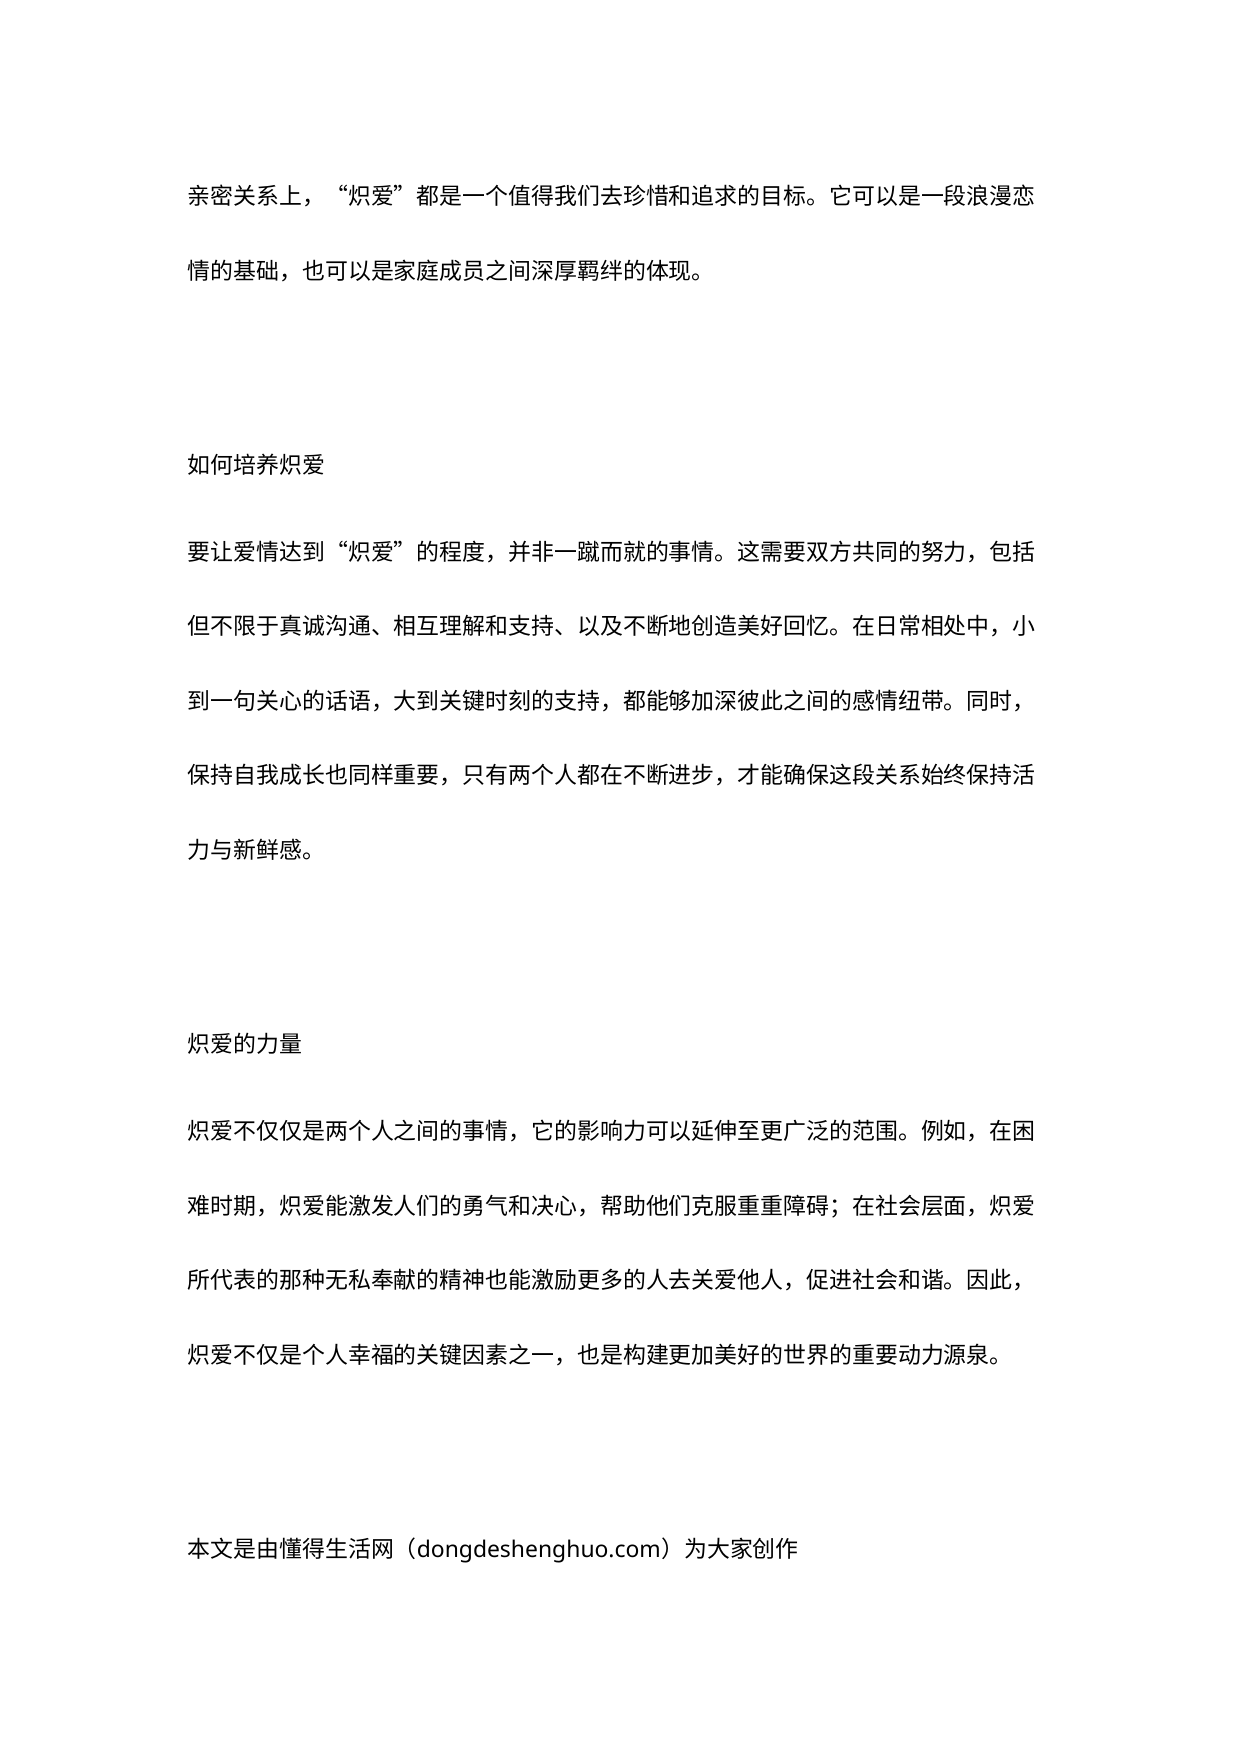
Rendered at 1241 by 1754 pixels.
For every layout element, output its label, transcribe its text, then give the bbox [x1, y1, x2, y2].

text 要让爱情达到“炽爱”的程度，并非一蹴而就的事情。这需要双方共同的努力，包括但不限于真诚沟通、相互理解和支持、以及不断地创造美好回忆。在日常相处中，小到一句关心的话语，大到关键时刻的支持，都能够加深彼此之间的感情纽带。同时，保持自我成长也同样重要，只有两个人都在不断进步，才能确保这段关系始终保持活力与新鲜感。 [187, 517, 1053, 881]
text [187, 162, 1053, 302]
text 本文是由懂得生活网（dongdeshenghuo.com）为大家创作 [187, 1515, 1053, 1580]
text 炽爱的力量 [187, 1011, 1053, 1076]
text 如何培养炽爱 [187, 431, 1053, 496]
text 炽爱不仅仅是两个人之间的事情，它的影响力可以延伸至更广泛的范围。例如，在困难时期，炽爱能激发人们的勇气和决心，帮助他们克服重重障碍；在社会层面，炽爱所代表的那种无私奉献的精神也能激励更多的人去关爱他人，促进社会和谐。因此，炽爱不仅是个人幸福的关键因素之一，也是构建更加美好的世界的重要动力源泉。 [187, 1097, 1053, 1386]
